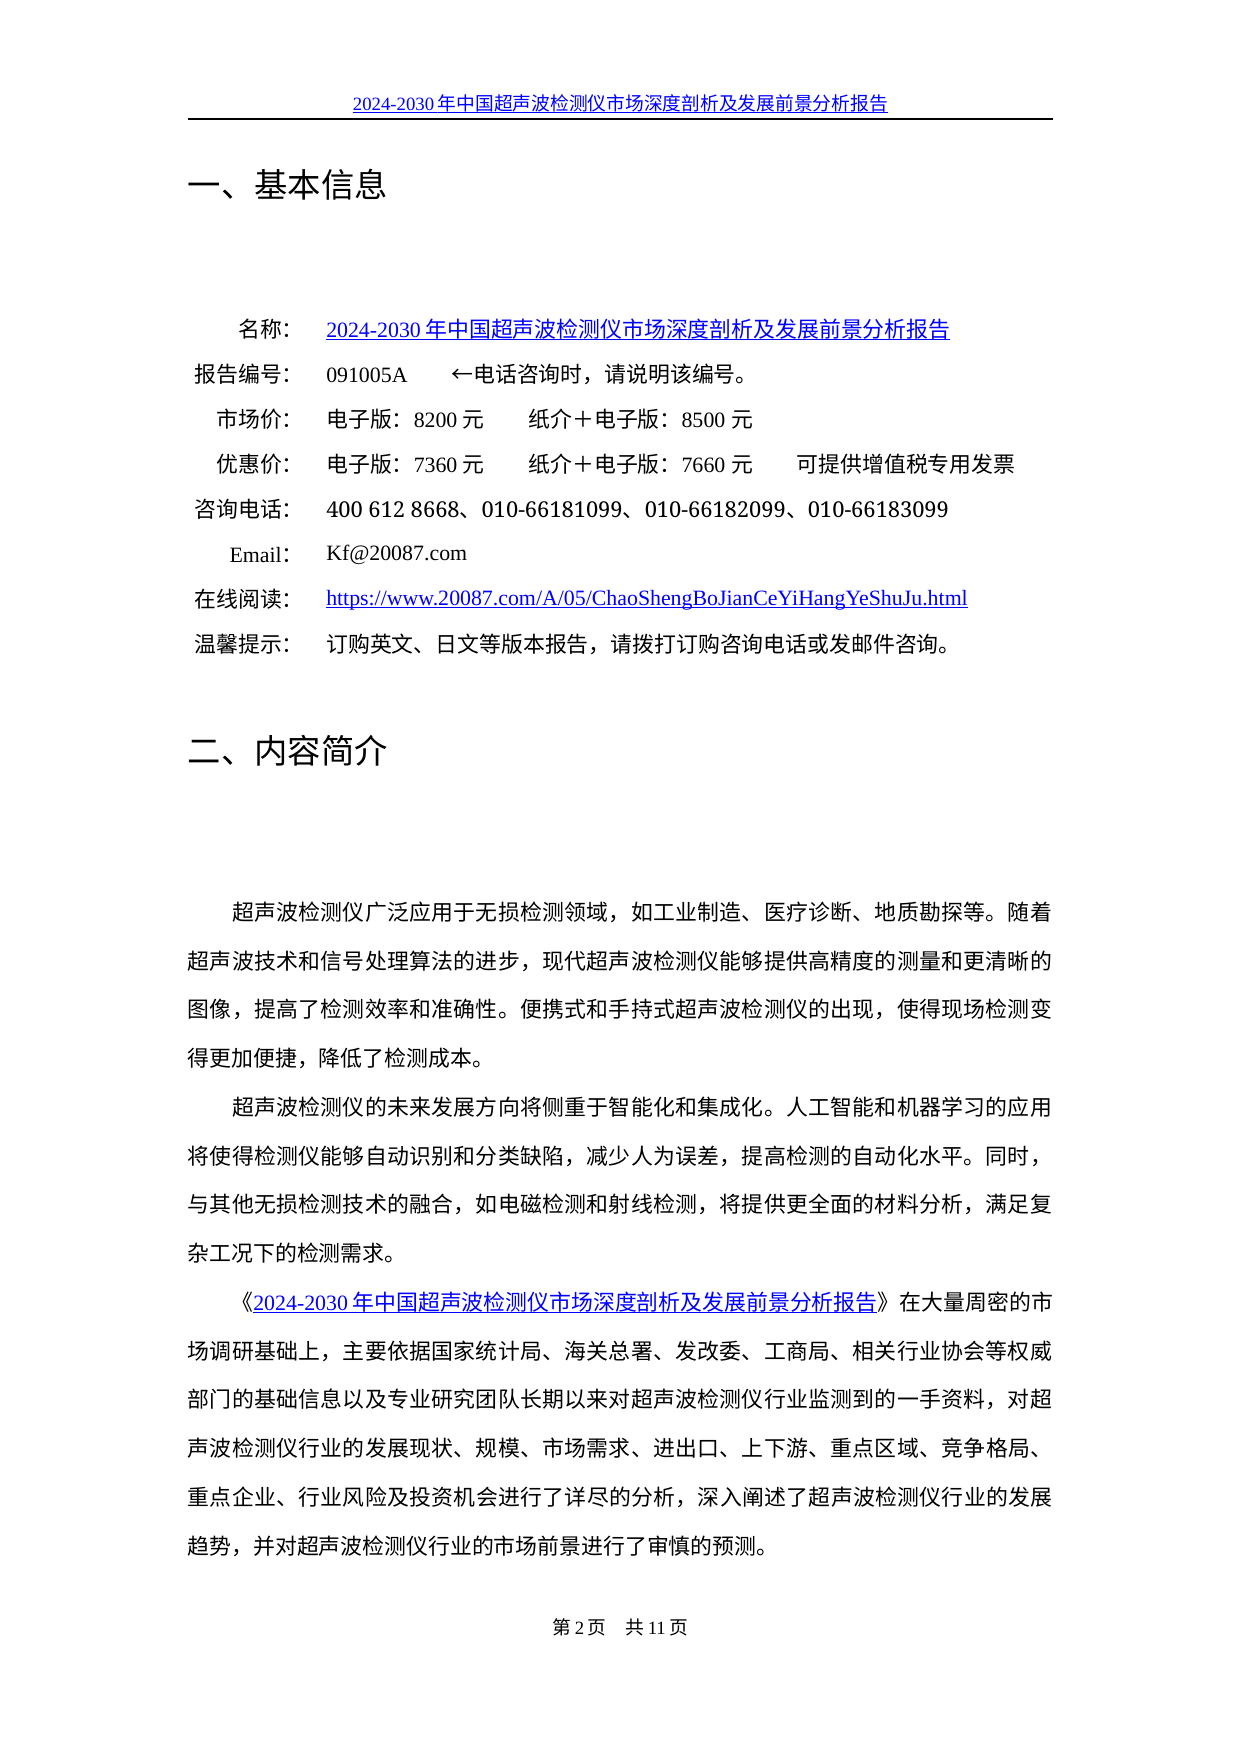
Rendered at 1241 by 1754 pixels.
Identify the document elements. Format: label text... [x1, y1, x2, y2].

table_cell Kf@20087.com [315, 537, 1073, 582]
table_cell [315, 582, 1073, 627]
table_cell Email： [167, 537, 315, 582]
table_cell 091005A ←电话咨询时，请说明该编号。 [315, 357, 1073, 402]
table_cell 报告编号： [167, 357, 315, 402]
table_cell 市场价： [167, 402, 315, 447]
table_cell 优惠价： [167, 447, 315, 492]
table_cell 400 612 8668、010-66181099、010-66182099、010-66183099 [315, 492, 1073, 537]
table_cell 电子版：7360 元 纸介＋电子版：7660 元 可提供增值税专用发票 [315, 447, 1073, 492]
table_cell 温馨提示： [167, 627, 315, 672]
table_cell 电子版：8200 元 纸介＋电子版：8500 元 [315, 402, 1073, 447]
table_header 名称： [167, 312, 315, 357]
table_cell 订购英文、日文等版本报告，请拨打订购咨询电话或发邮件咨询。 [315, 627, 1073, 672]
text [187, 894, 1053, 1561]
table_cell 咨询电话： [167, 492, 315, 537]
table_header 2024-2030年中国超声波检测仪市场深度剖析及发展前景分析报告 [315, 312, 1073, 357]
title 一、基本信息 [187, 150, 1053, 215]
table_cell 在线阅读： [167, 582, 315, 627]
title 二、内容简介 [187, 717, 1053, 782]
